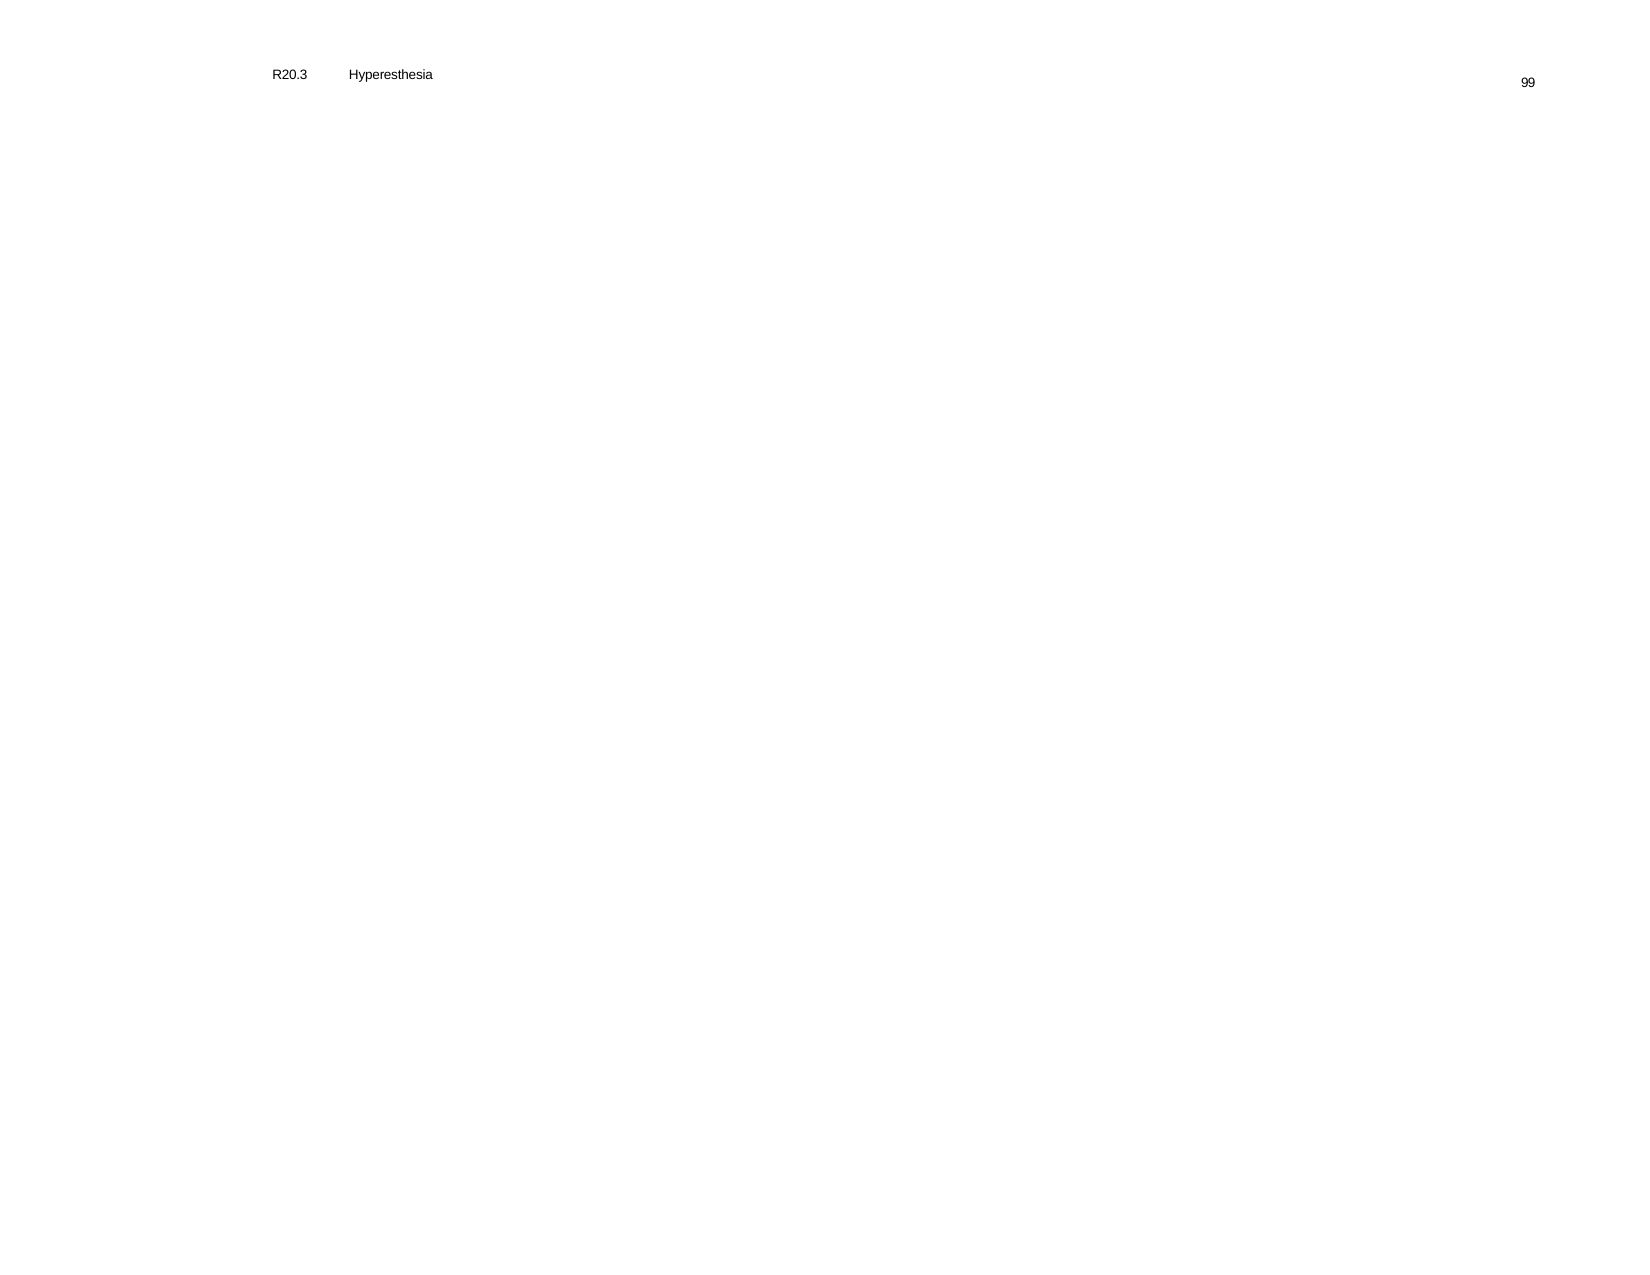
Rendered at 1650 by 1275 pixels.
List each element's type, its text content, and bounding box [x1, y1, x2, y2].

text R20.3 Hyperesthesia 99 [272, 67, 1550, 91]
